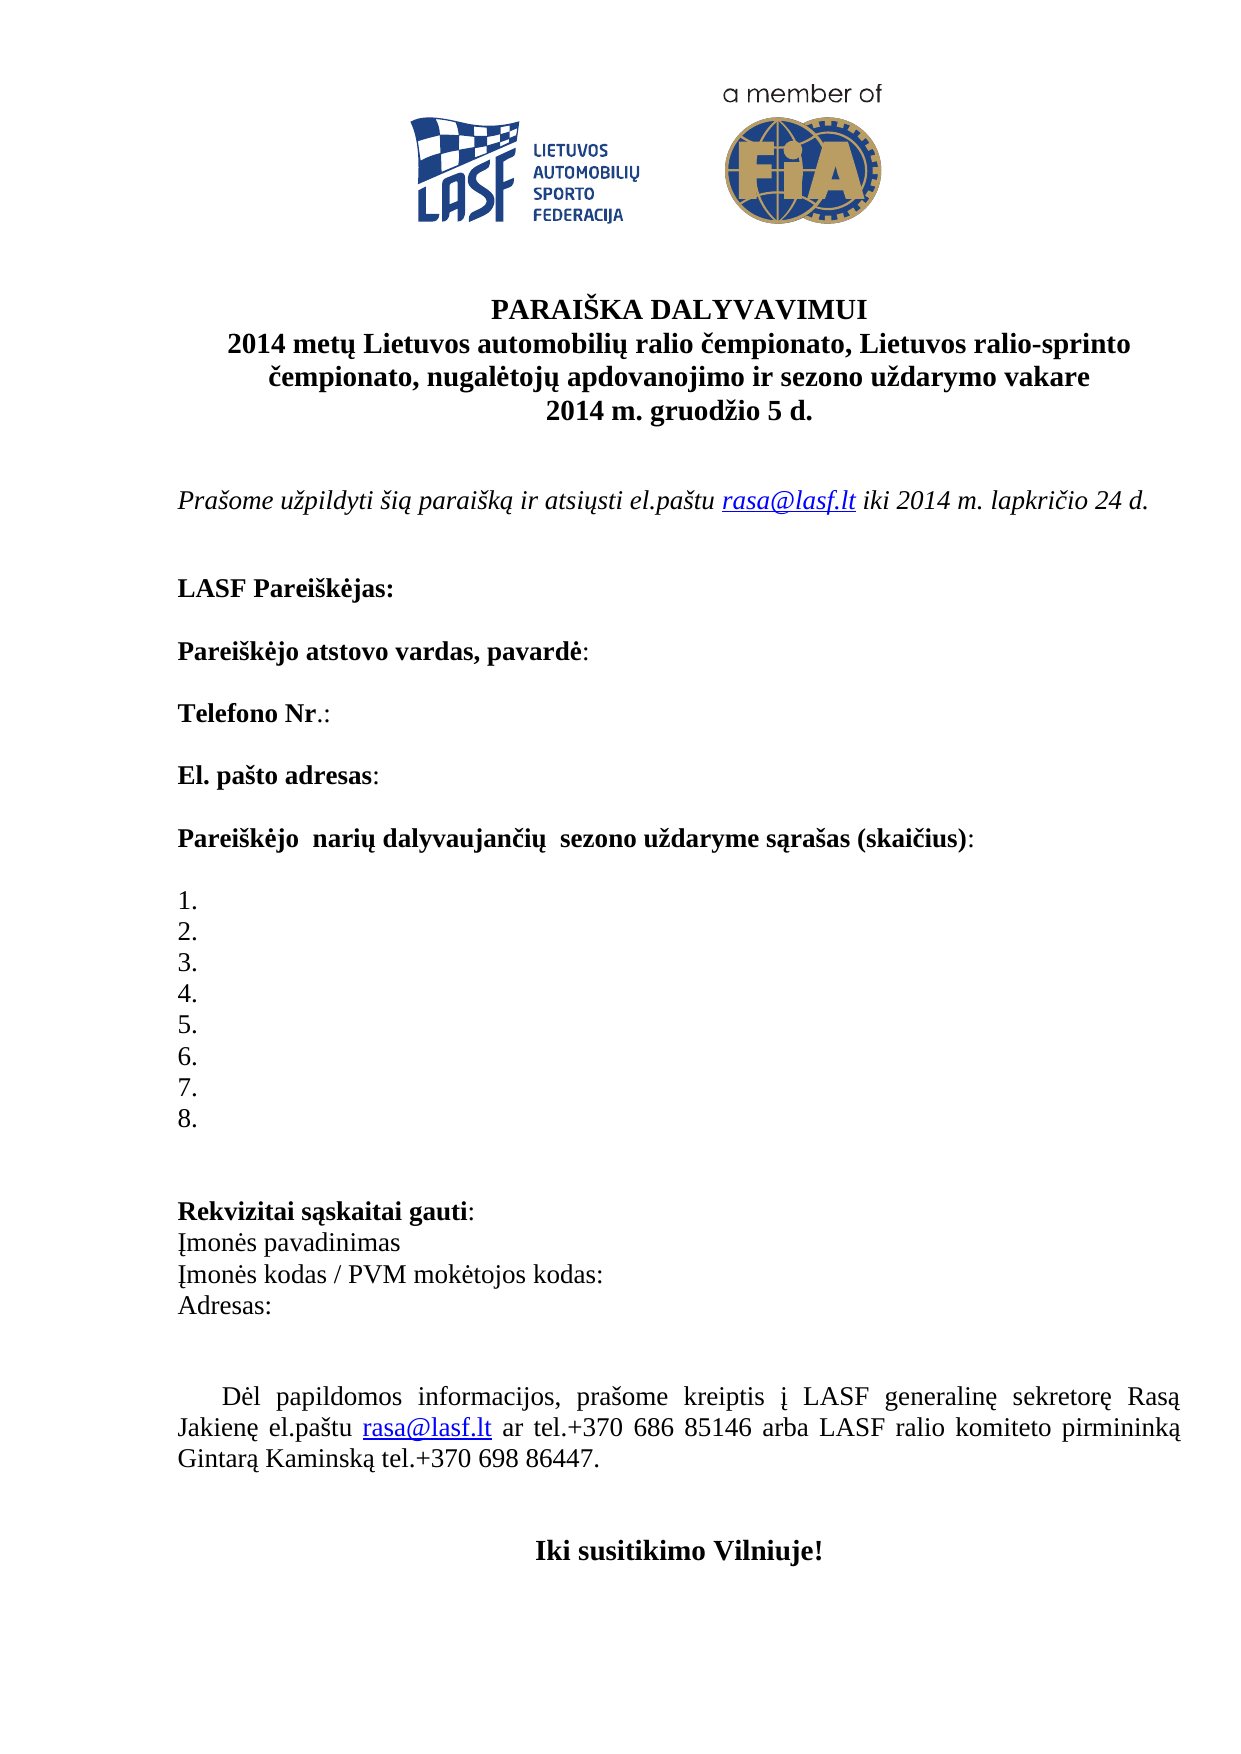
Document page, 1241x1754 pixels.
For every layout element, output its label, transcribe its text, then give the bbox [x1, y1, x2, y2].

text 2014 m. gruodžio 5 d. [177, 393, 1181, 426]
text 4. [177, 977, 1181, 1008]
text 7. [177, 1071, 1181, 1102]
text LASF Pareiškėjas: [177, 572, 1181, 604]
text 5. [177, 1008, 1181, 1040]
text Įmonės pavadinimas [177, 1227, 1181, 1258]
text Pareiškėjo atstovo vardas, pavardė: [177, 635, 1181, 666]
text Dėl papildomos informacijos, prašome kreiptis į LASF generalinę sekretorę Rasą Jakienę el.paštu rasa@lasf.lt ar tel.+370 686 85146 arba LASF ralio komiteto pirmininką Gintarą Kaminską tel.+370 698 86447. [177, 1380, 1181, 1473]
text 6. [177, 1040, 1181, 1071]
text PARAIŠKA DALYVAVIMUI [177, 292, 1181, 326]
text 1. [177, 884, 1181, 915]
text 2014 metų Lietuvos automobilių ralio čempionato, Lietuvos ralio-sprinto čempionato, nugalėtojų apdovanojimo ir sezono uždarymo vakare [177, 326, 1181, 393]
text 3. [177, 946, 1181, 977]
text 2. [177, 915, 1181, 946]
text Rekvizitai sąskaitai gauti: [177, 1195, 1181, 1227]
text Adresas: [177, 1289, 1181, 1320]
text Iki susitikimo Vilniuje! [177, 1533, 1181, 1567]
text Įmonės kodas / PVM mokėtojos kodas: [177, 1258, 1181, 1289]
text Prašome užpildyti šią paraišką ir atsiųsti el.paštu rasa@lasf.lt iki 2014 m. lapkričio 24 d. [177, 484, 1181, 515]
text 8. [177, 1102, 1181, 1133]
text Pareiškėjo narių dalyvaujančių sezono uždaryme sąrašas (skaičius): [177, 822, 1181, 853]
text Telefono Nr.: [177, 697, 1181, 728]
text El. pašto adresas: [177, 759, 1181, 791]
